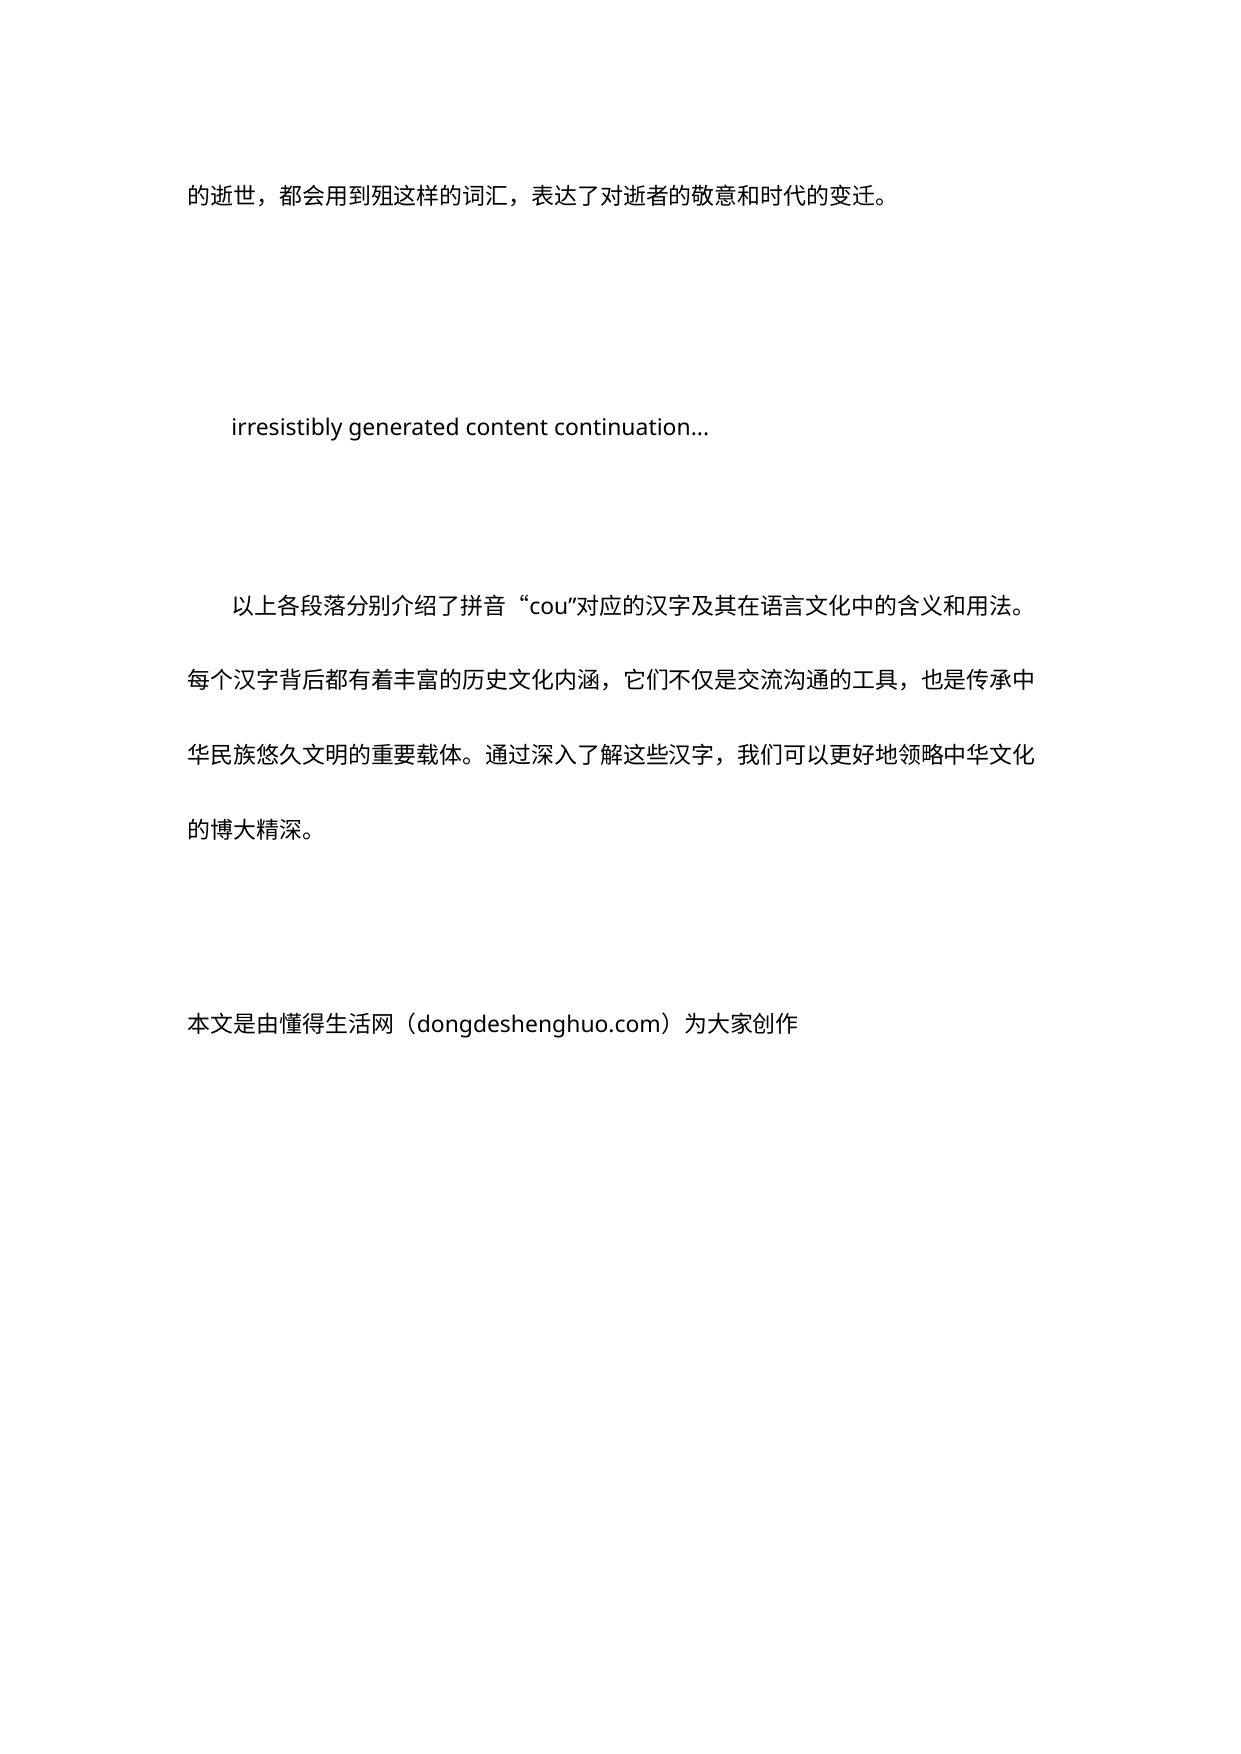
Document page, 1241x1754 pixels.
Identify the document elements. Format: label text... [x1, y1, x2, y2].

text irresistibly generated content continuation... [187, 410, 1053, 443]
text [187, 162, 1053, 227]
text 本文是由懂得生活网（dongdeshenghuo.com）为大家创作 [187, 990, 1053, 1055]
text 以上各段落分别介绍了拼音“cou”对应的汉字及其在语言文化中的含义和用法。每个汉字背后都有着丰富的历史文化内涵，它们不仅是交流沟通的工具，也是传承中华民族悠久文明的重要载体。通过深入了解这些汉字，我们可以更好地领略中华文化的博大精深。 [187, 572, 1053, 861]
